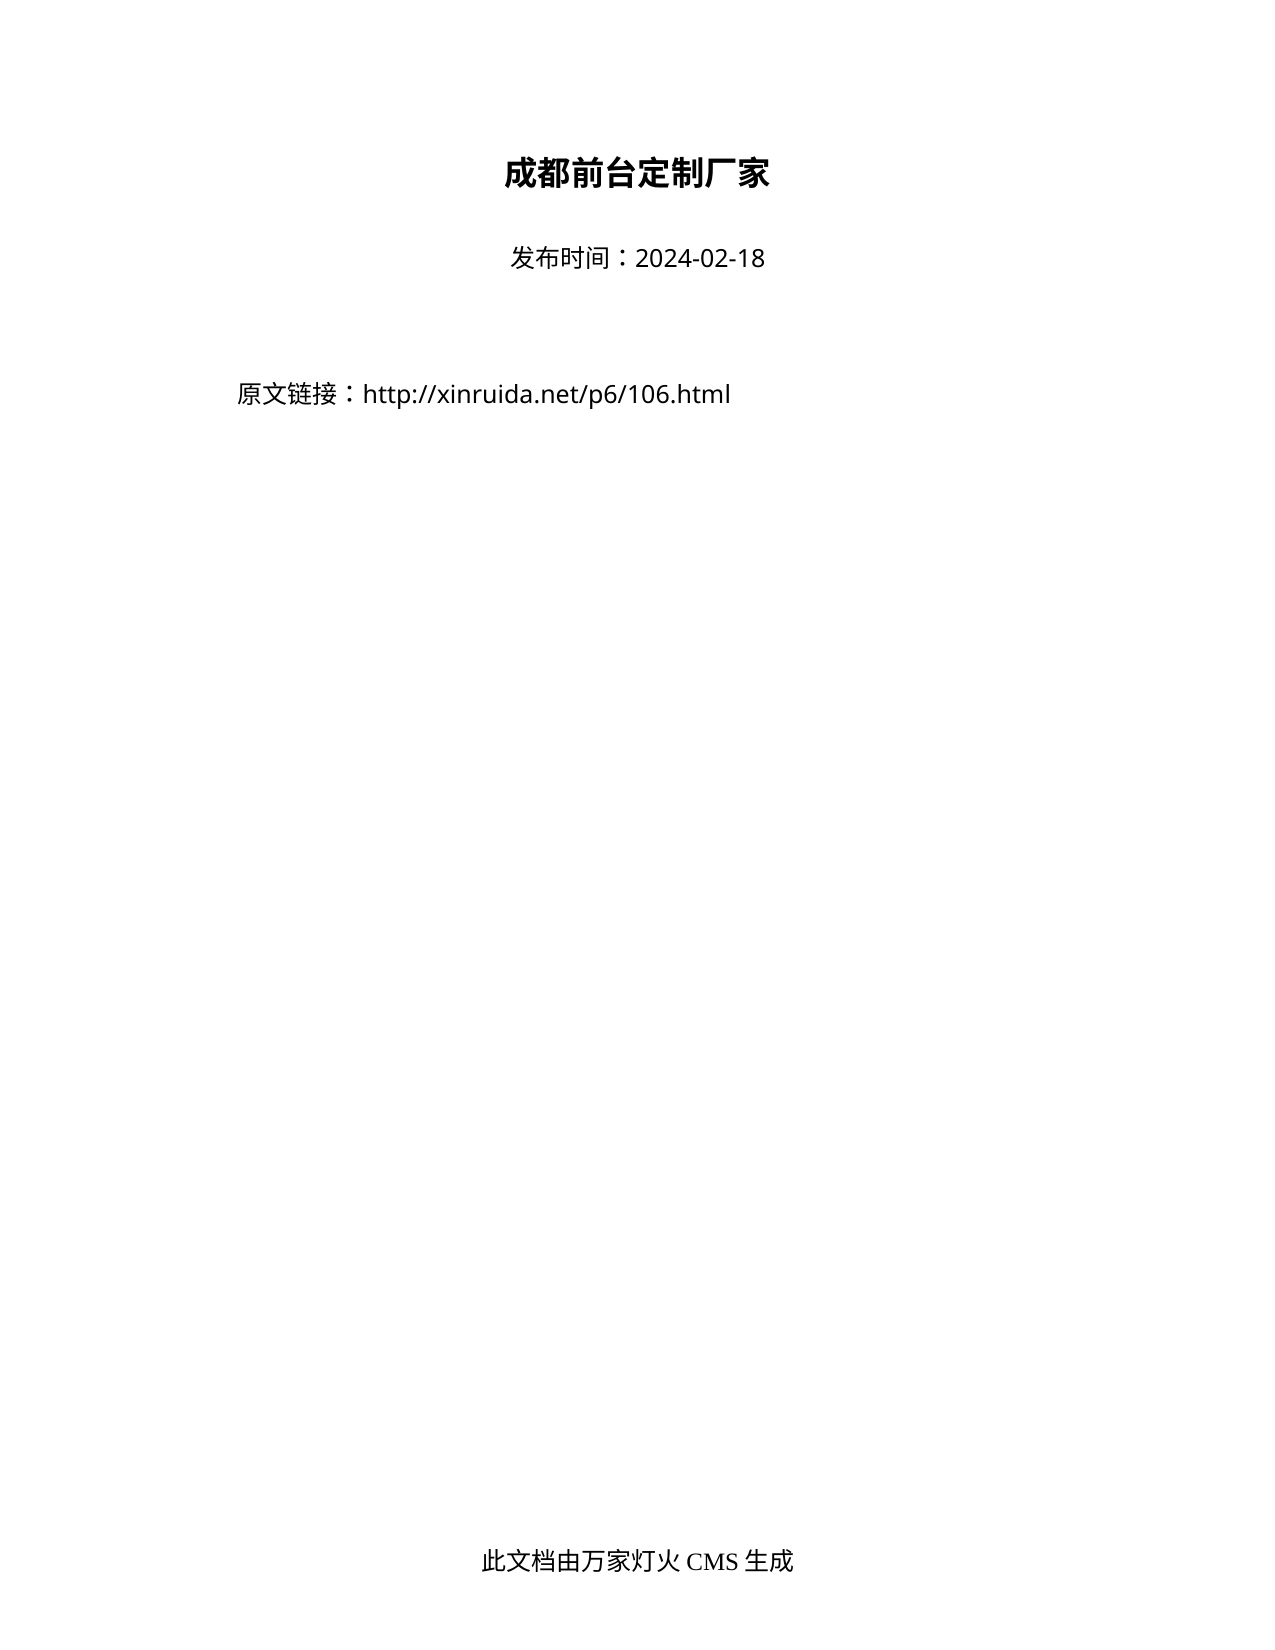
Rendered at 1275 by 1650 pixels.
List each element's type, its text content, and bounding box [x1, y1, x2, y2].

text 原文链接：http://xinruida.net/p6/106.html [187, 377, 1087, 411]
text 成都前台定制厂家 [187, 150, 1087, 195]
text 发布时间：2024-02-18 [187, 241, 1087, 275]
